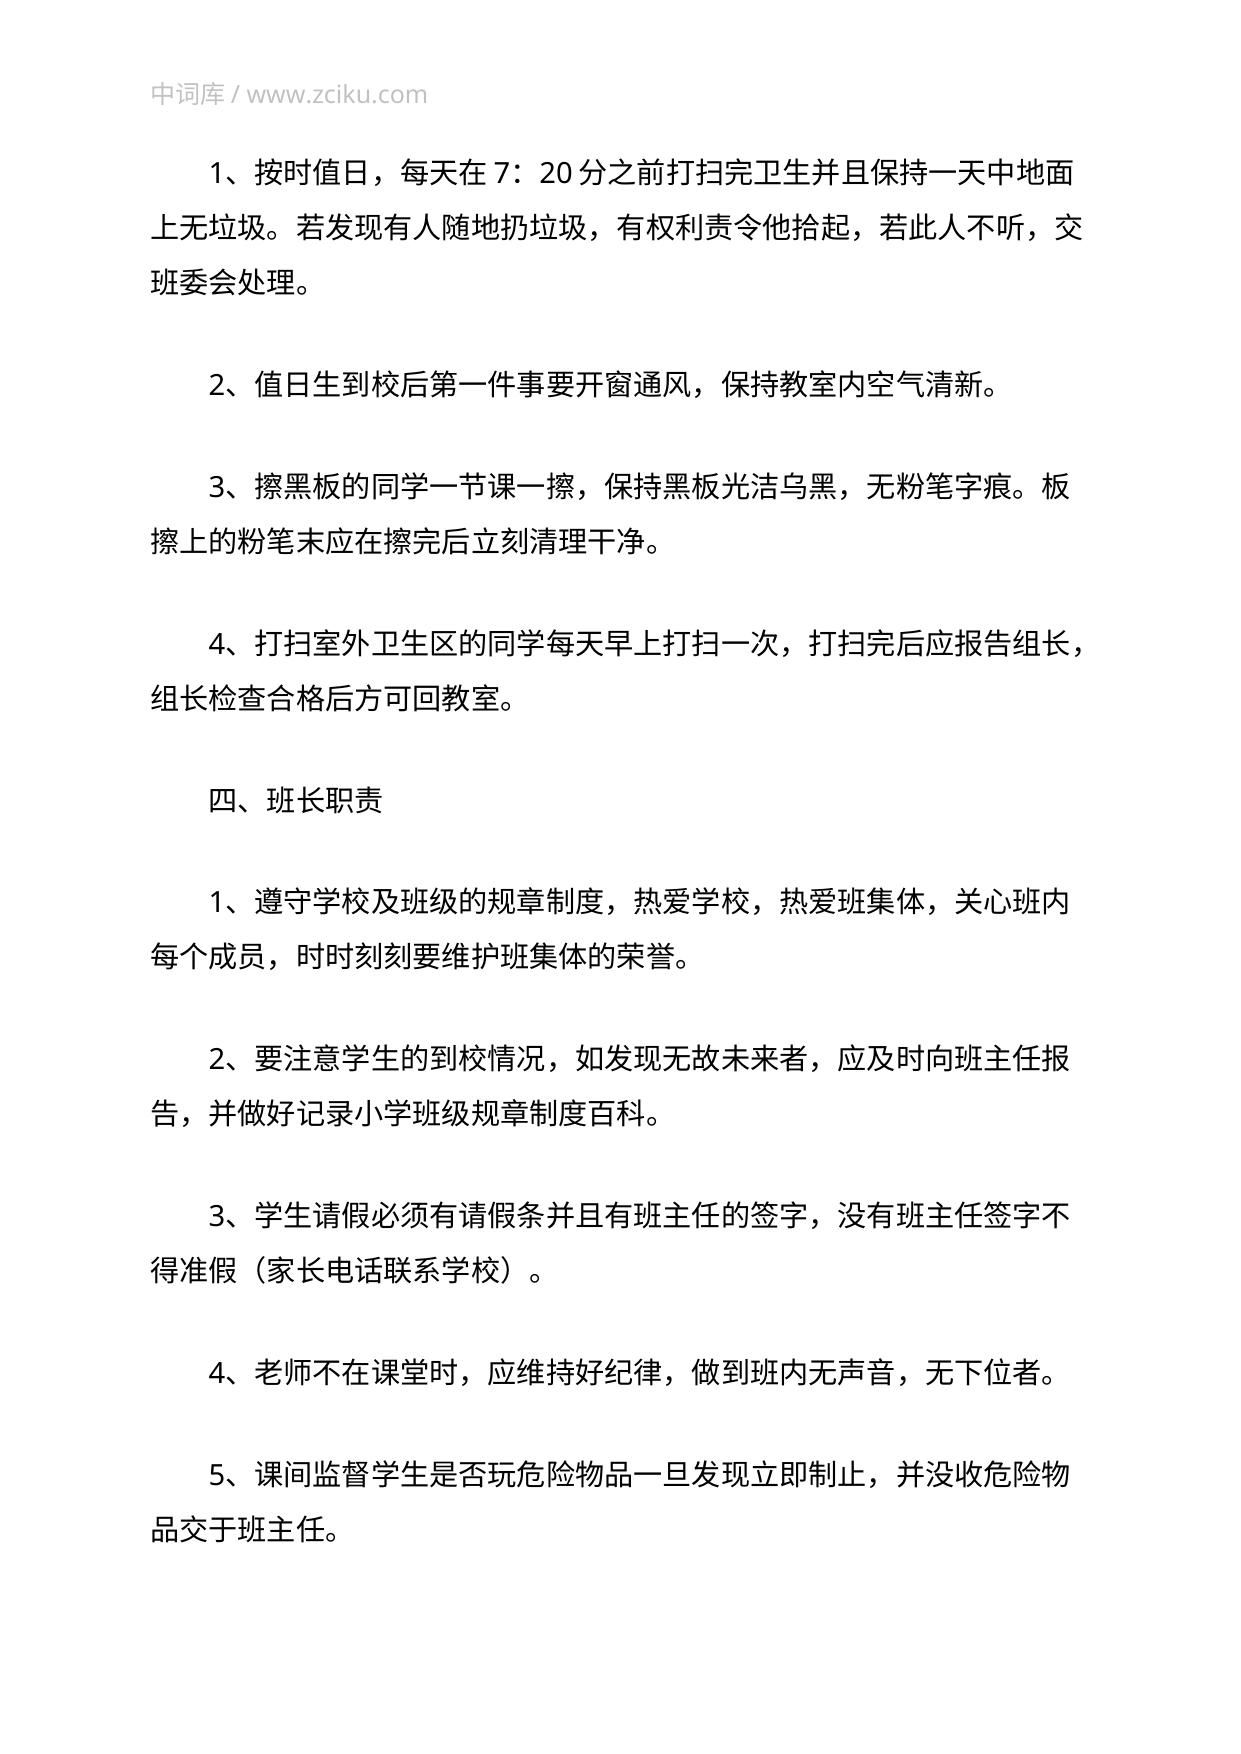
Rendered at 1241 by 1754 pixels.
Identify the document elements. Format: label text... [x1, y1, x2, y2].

text 四、班长职责 [150, 777, 1090, 819]
text 5、课间监督学生是否玩危险物品一旦发现立即制止，并没收危险物品交于班主任。 [150, 1451, 1090, 1548]
text 1、按时值日，每天在7：20分之前打扫完卫生并且保持一天中地面上无垃圾。若发现有人随地扔垃圾，有权利责令他拾起，若此人不听，交班委会处理。 [150, 150, 1090, 302]
text 2、要注意学生的到校情况，如发现无故未来者，应及时向班主任报告，并做好记录小学班级规章制度百科。 [150, 1036, 1090, 1133]
text 4、老师不在课堂时，应维持好纪律，做到班内无声音，无下位者。 [150, 1349, 1090, 1392]
text 3、擦黑板的同学一节课一擦，保持黑板光洁乌黑，无粉笔字痕。板擦上的粉笔末应在擦完后立刻清理干净。 [150, 464, 1090, 561]
text 3、学生请假必须有请假条并且有班主任的签字，没有班主任签字不得准假（家长电话联系学校）。 [150, 1192, 1090, 1290]
text 1、遵守学校及班级的规章制度，热爱学校，热爱班集体，关心班内每个成员，时时刻刻要维护班集体的荣誉。 [150, 879, 1090, 976]
text 4、打扫室外卫生区的同学每天早上打扫一次，打扫完后应报告组长，组长检查合格后方可回教室。 [150, 620, 1090, 718]
text 2、值日生到校后第一件事要开窗通风，保持教室内空气清新。 [150, 362, 1090, 404]
